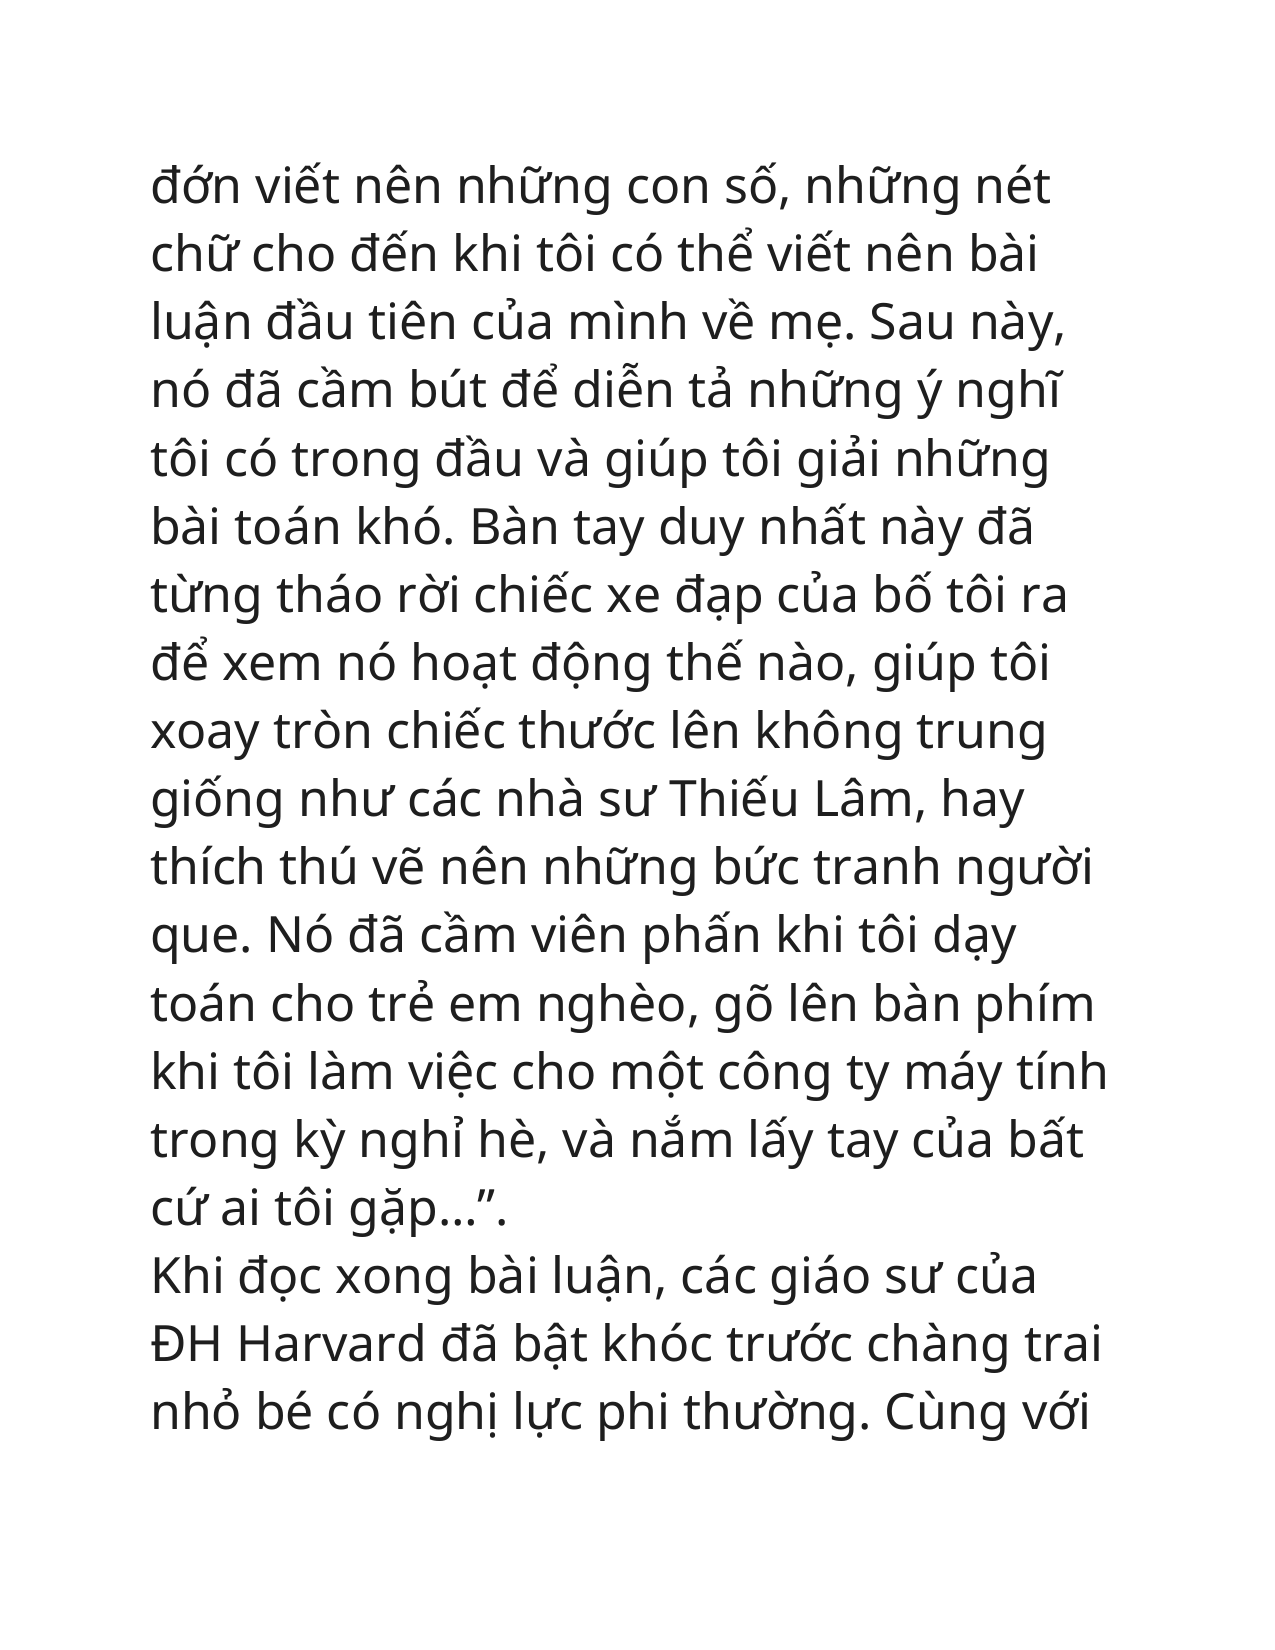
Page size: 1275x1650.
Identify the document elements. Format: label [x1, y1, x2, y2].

text [150, 150, 1125, 1444]
